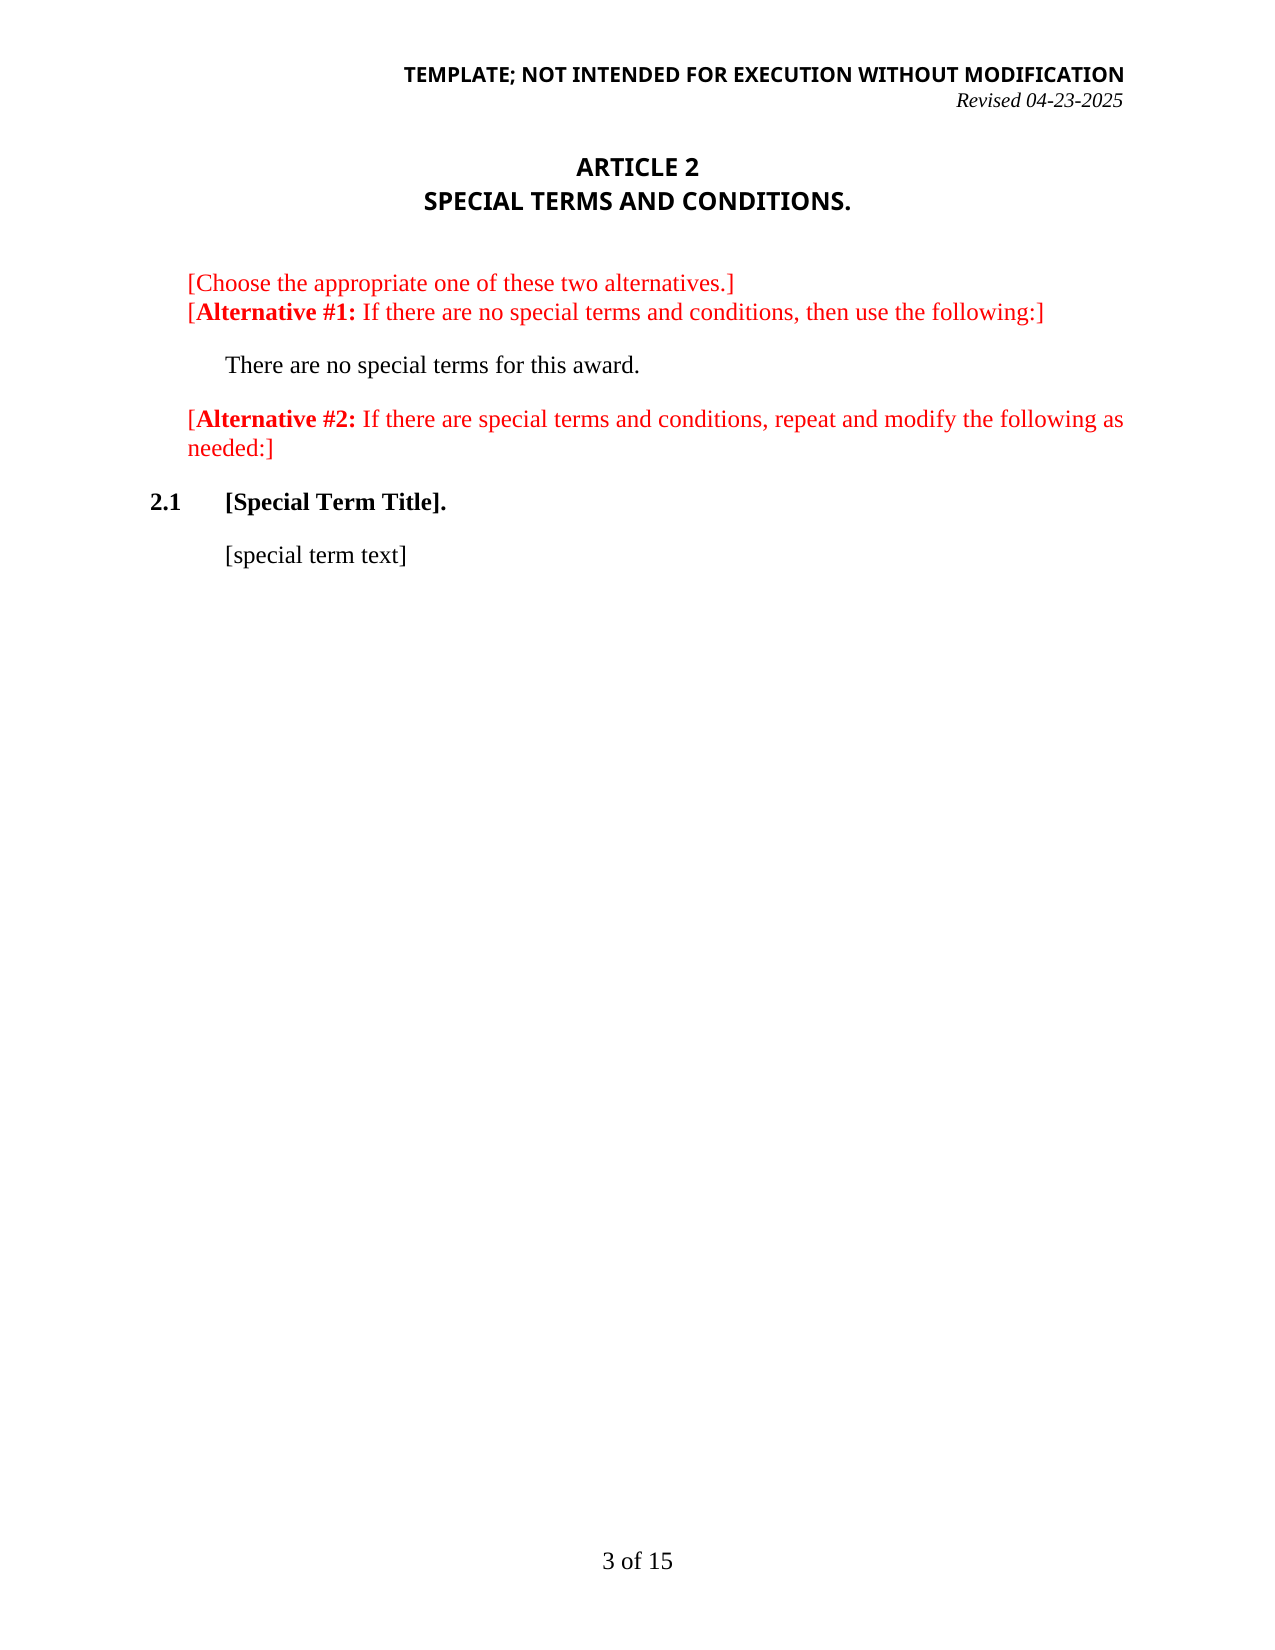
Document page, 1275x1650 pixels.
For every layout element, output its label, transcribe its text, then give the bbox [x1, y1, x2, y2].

subtitle Special Terms and Conditions. [150, 150, 1125, 218]
text There are no special terms for this award. [225, 351, 1125, 379]
text [special term text] [225, 541, 1125, 569]
text [Alternative #2: If there are special terms and conditions, repeat and modify the following as needed:] [187, 404, 1125, 462]
text [Choose the appropriate one of these two alternatives.] [187, 268, 1125, 297]
text [Alternative #1: If there are no special terms and conditions, then use the following:] [187, 297, 1125, 326]
subtitle [Special Term Title]. [150, 487, 1125, 516]
